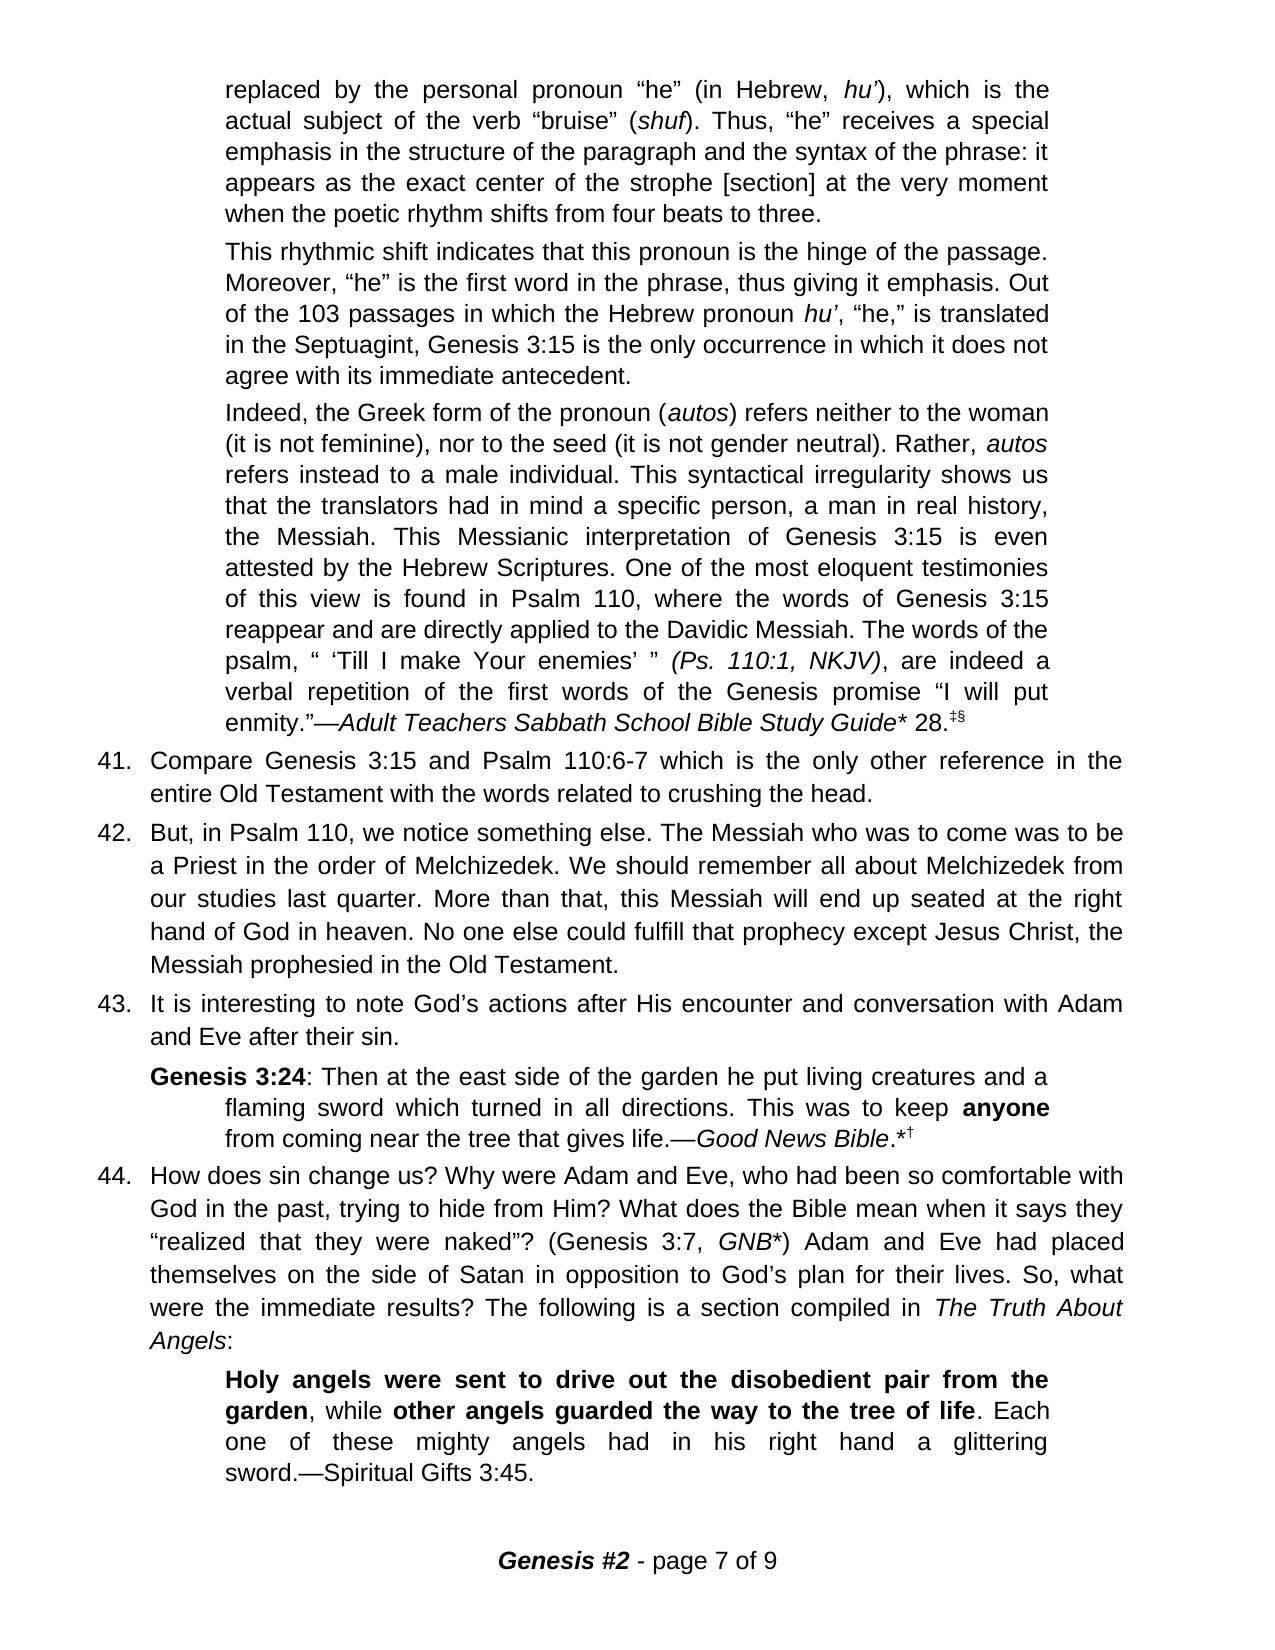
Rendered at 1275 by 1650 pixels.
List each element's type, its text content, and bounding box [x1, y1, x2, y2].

list Indeed, the Greek form of the pronoun (autos) refers neither to the woman (it is not feminine), nor to the seed (it is not gender neutral). Rather, autos refers instead to a male individual. This syntactical irregularity shows us that the translators had in mind a specific person, a man in real history, the Messiah. This Messianic interpretation of Genesis 3:15 is even attested by the Hebrew Scriptures. One of the most eloquent testimonies of this view is found in Psalm 110, where the words of Genesis 3:15 reappear and are directly applied to the Davidic Messiah. The words of the psalm, “ ‘Till I make Your enemies’ ” (Ps. 110:1, NKJV), are indeed a verbal repetition of the first words of the Genesis promise “I will put enmity.”―Adult Teachers Sabbath School Bible Study Guide* 28.‡§ [225, 398, 1050, 737]
list It is interesting to note God’s actions after His encounter and conversation with Adam and Eve after their sin. [97, 989, 1125, 1051]
list But, in Psalm 110, we notice something else. The Messiah who was to come was to be a Priest in the order of Melchizedek. We should remember all about Melchizedek from our studies last quarter. More than that, this Messiah will end up seated at the right hand of God in heaven. No one else could fulfill that prophecy except Jesus Christ, the Messiah prophesied in the Old Testament. [97, 818, 1125, 979]
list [225, 75, 1050, 228]
list This rhythmic shift indicates that this pronoun is the hinge of the passage. Moreover, “he” is the first word in the phrase, thus giving it emphasis. Out of the 103 passages in which the Hebrew pronoun hu’, “he,” is translated in the Septuagint, Genesis 3:15 is the only occurrence in which it does not agree with its immediate antecedent. [225, 236, 1050, 389]
text Holy angels were sent to drive out the disobedient pair from the garden, while other angels guarded the way to the tree of life. Each one of these mighty angels had in his right hand a glittering sword.―Spiritual Gifts 3:45. [225, 1365, 1050, 1487]
list How does sin change us? Why were Adam and Eve, who had been so comfortable with God in the past, trying to hide from Him? What does the Bible mean when it says they “realized that they were naked”? (Genesis 3:7, GNB*) Adam and Eve had placed themselves on the side of Satan in opposition to God’s plan for their lives. So, what were the immediate results? The following is a section compiled in The Truth About Angels: [97, 1161, 1125, 1355]
list Genesis 3:24: Then at the east side of the garden he put living creatures and a flaming sword which turned in all directions. This was to keep anyone from coming near the tree that gives life.―Good News Bible.*† [150, 1062, 1050, 1152]
list Compare Genesis 3:15 and Psalm 110:6-7 which is the only other reference in the entire Old Testament with the words related to crushing the head. [97, 746, 1125, 807]
